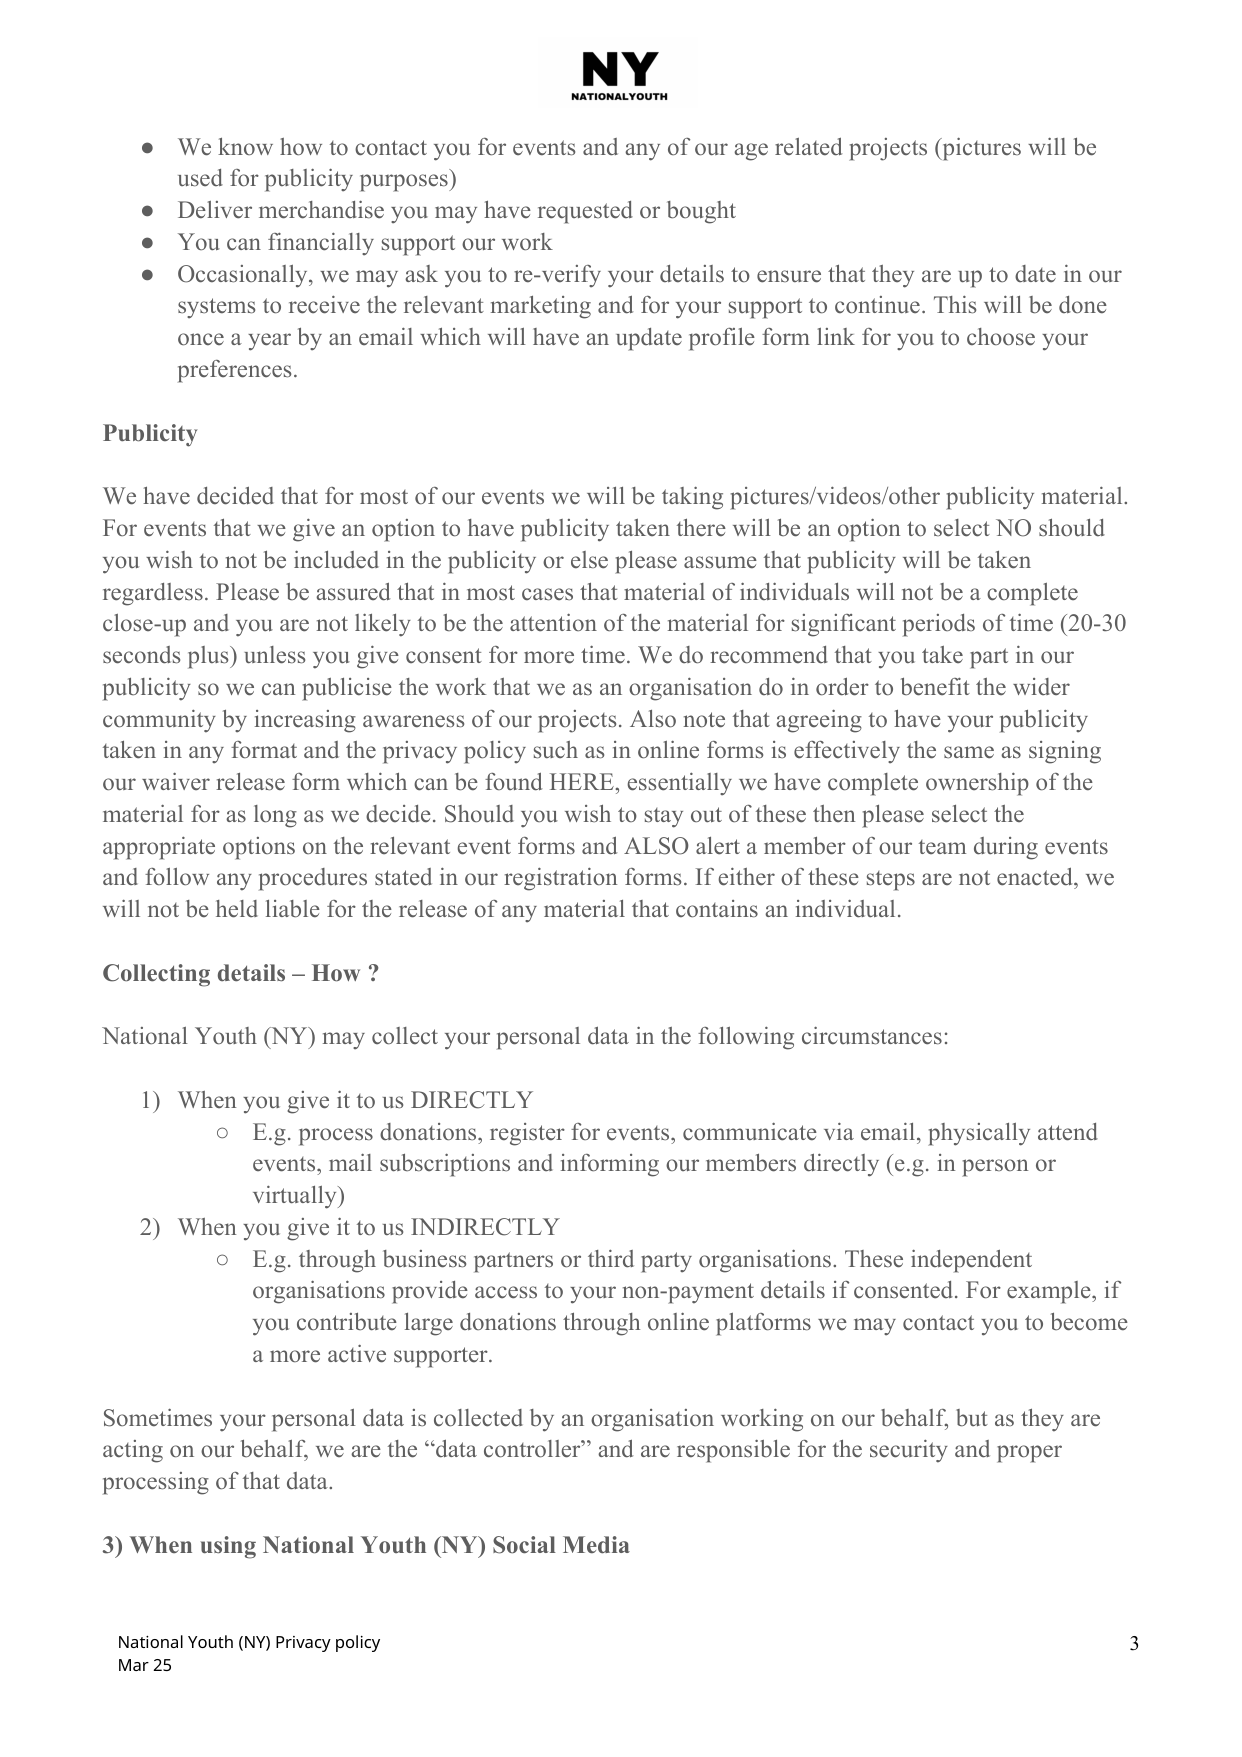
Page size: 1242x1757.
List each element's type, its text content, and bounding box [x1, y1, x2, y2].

text Publicity [102, 419, 1139, 446]
list When you give it to us DIRECTLY [139, 1086, 1139, 1114]
picture [537, 37, 698, 109]
list We know how to contact you for events and any of our age related projects (pictures will be used for publicity purposes) [139, 133, 1139, 192]
text Collecting details – How ? [102, 959, 1139, 987]
text National Youth (NY) may collect your personal data in the following circumstances: [102, 1022, 1139, 1050]
list E.g. process donations, register for events, communicate via email, physically attend events, mail subscriptions and informing our members directly (e.g. in person or virtually) [214, 1118, 1139, 1209]
text We have decided that for most of our events we will be taking pictures/videos/other publicity material. For events that we give an option to have publicity taken there will be an option to select NO should you wish to not be included in the publicity or else please assume that publicity will be taken regardless. Please be assured that in most cases that material of individuals will not be a complete close-up and you are not likely to be the attention of the material for significant periods of time (20-30 seconds plus) unless you give consent for more time. We do recommend that you take part in our publicity so we can publicise the work that we as an organisation do in order to benefit the wider community by increasing awareness of our projects. Also note that agreeing to have your publicity taken in any format and the privacy policy such as in online forms is effectively the same as signing our waiver release form which can be found HERE, essentially we have complete ownership of the material for as long as we decide. Should you wish to stay out of these then please select the appropriate options on the relevant event forms and ALSO alert a member of our team during events and follow any procedures stated in our registration forms. If either of these steps are not enacted, we will not be held liable for the release of any material that contains an individual. [102, 482, 1139, 923]
text 3) When using National Youth (NY) Social Media [102, 1531, 1139, 1558]
list Deliver merchandise you may have requested or bought [139, 196, 1139, 224]
text Sometimes your personal data is collected by an organisation working on our behalf, but as they are acting on our behalf, we are the “data controller” and are responsible for the security and proper processing of that data. [102, 1404, 1139, 1495]
list When you give it to us INDIRECTLY [139, 1213, 1139, 1241]
list You can financially support our work [139, 228, 1139, 256]
list Occasionally, we may ask you to re-verify your details to ensure that they are up to date in our systems to receive the relevant marketing and for your support to continue. This will be done once a year by an email which will have an update profile form link for you to choose your preferences. [139, 260, 1139, 383]
list E.g. through business partners or third party organisations. These independent organisations provide access to your non-payment details if consented. For example, if you contribute large donations through online platforms we may contact you to become a more active supporter. [214, 1245, 1139, 1368]
